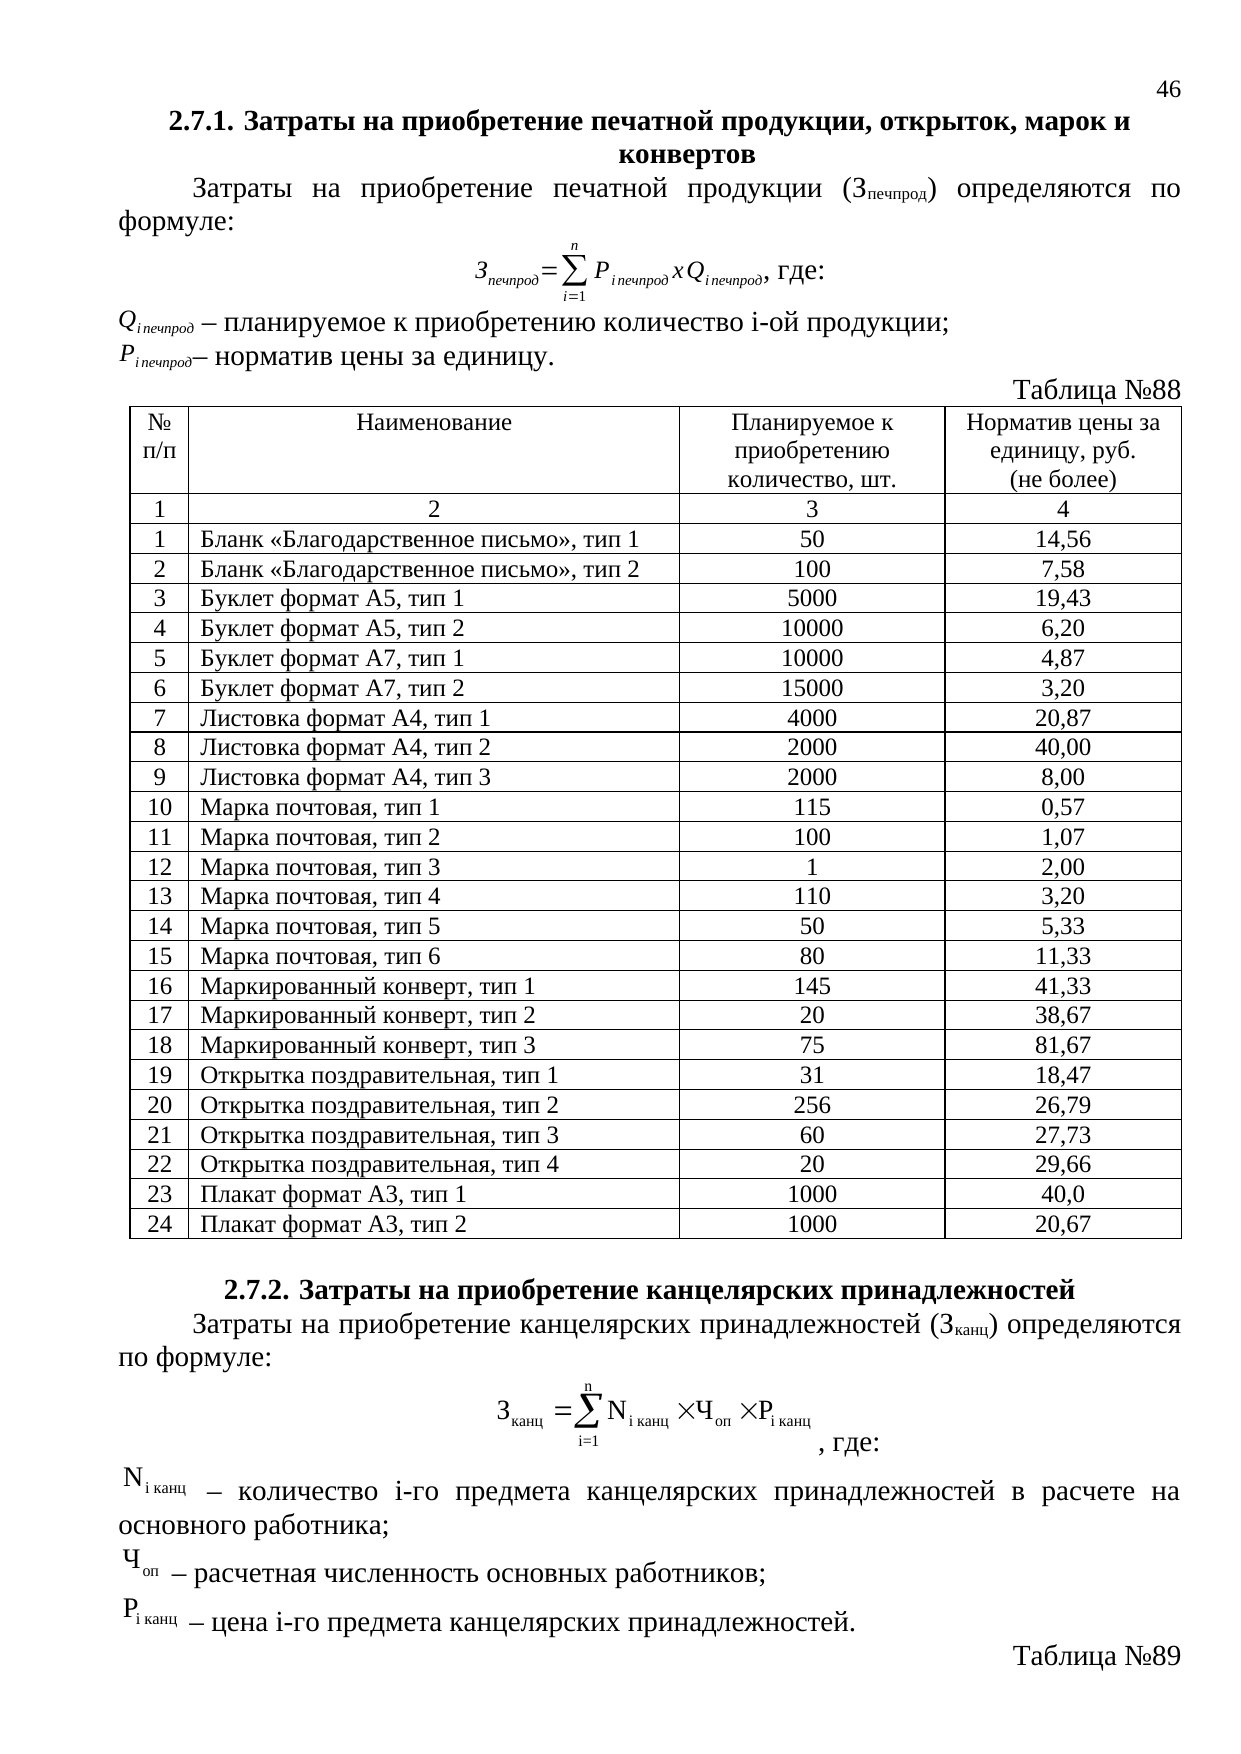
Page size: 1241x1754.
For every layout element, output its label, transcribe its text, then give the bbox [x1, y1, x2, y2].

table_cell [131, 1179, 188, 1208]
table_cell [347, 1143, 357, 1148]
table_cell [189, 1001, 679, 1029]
text – норматив цены за единицу. [118, 338, 1181, 372]
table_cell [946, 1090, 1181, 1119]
text – расчетная численность основных работников; [118, 1540, 1181, 1589]
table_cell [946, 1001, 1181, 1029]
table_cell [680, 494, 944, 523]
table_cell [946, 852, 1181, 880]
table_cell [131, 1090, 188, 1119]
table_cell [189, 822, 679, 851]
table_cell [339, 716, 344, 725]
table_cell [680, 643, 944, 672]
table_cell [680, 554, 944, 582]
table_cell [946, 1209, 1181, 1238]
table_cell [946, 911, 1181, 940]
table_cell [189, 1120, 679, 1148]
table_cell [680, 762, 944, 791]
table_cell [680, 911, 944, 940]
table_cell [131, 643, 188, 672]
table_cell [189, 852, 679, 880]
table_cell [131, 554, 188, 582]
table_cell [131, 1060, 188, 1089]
text Таблица №89 [118, 1638, 1181, 1671]
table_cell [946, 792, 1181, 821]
text Таблица №88 [118, 372, 1181, 406]
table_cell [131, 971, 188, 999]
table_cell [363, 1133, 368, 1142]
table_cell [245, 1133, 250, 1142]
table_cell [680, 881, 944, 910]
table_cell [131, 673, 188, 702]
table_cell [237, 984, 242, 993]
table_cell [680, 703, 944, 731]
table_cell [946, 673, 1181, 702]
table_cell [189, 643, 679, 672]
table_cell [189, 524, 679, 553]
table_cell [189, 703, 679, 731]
text Затраты на приобретение канцелярских принадлежностей (Зканц) определяются по формуле: [118, 1306, 1181, 1373]
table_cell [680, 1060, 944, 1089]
list Затраты на приобретение канцелярских принадлежностей [118, 1272, 1181, 1306]
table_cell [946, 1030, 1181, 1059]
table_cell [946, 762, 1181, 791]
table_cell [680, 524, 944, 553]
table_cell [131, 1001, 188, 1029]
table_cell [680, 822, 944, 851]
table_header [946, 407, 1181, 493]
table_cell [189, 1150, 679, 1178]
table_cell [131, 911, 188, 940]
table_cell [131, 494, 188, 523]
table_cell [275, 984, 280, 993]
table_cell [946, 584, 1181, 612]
text , где: [118, 1373, 1181, 1458]
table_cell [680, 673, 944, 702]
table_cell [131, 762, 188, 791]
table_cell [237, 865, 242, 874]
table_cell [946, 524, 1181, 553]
text – планируемое к приобретению количество i-ой продукции; [118, 304, 1181, 338]
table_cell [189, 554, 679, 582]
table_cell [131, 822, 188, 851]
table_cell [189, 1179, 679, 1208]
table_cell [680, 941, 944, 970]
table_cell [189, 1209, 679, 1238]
text – цена i-гo предмета канцелярских принадлежностей. [118, 1589, 1181, 1638]
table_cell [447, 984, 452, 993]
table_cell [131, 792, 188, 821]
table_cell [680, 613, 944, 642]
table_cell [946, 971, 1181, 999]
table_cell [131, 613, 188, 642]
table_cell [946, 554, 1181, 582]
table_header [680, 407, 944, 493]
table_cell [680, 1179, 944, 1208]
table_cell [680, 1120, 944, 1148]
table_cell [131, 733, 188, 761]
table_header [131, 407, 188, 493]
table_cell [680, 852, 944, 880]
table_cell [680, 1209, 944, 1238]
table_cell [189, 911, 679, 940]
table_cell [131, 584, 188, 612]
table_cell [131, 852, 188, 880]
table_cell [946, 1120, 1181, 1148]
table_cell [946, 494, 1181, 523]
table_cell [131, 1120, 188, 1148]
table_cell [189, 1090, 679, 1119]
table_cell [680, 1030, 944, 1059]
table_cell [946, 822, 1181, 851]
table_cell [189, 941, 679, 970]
text Затраты на приобретение печатной продукции (Зпечпрод) определяются по формуле: [118, 170, 1181, 237]
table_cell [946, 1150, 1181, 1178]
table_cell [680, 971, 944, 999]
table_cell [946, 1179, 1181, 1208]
list Затраты на приобретение печатной продукции, открыток, марок и конвертов [118, 103, 1181, 170]
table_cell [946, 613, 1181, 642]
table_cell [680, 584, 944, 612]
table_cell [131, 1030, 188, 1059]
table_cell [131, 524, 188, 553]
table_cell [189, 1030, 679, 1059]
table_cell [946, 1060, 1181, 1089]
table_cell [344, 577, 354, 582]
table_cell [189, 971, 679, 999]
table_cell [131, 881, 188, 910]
text , где: [118, 237, 1181, 304]
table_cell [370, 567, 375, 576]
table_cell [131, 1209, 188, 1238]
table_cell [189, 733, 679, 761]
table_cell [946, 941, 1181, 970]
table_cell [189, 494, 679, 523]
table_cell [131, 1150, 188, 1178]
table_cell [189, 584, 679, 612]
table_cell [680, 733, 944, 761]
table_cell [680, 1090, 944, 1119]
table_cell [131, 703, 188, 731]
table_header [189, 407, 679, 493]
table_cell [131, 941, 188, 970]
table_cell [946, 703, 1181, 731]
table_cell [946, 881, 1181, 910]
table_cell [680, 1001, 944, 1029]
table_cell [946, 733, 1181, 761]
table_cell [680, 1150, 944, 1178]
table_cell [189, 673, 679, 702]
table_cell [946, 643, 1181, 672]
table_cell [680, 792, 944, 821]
text – количество i-гo предмета канцелярских принадлежностей в расчете на основного работника; [118, 1458, 1181, 1540]
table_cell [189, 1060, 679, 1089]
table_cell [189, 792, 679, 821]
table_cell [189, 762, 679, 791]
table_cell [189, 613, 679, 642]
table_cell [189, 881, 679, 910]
